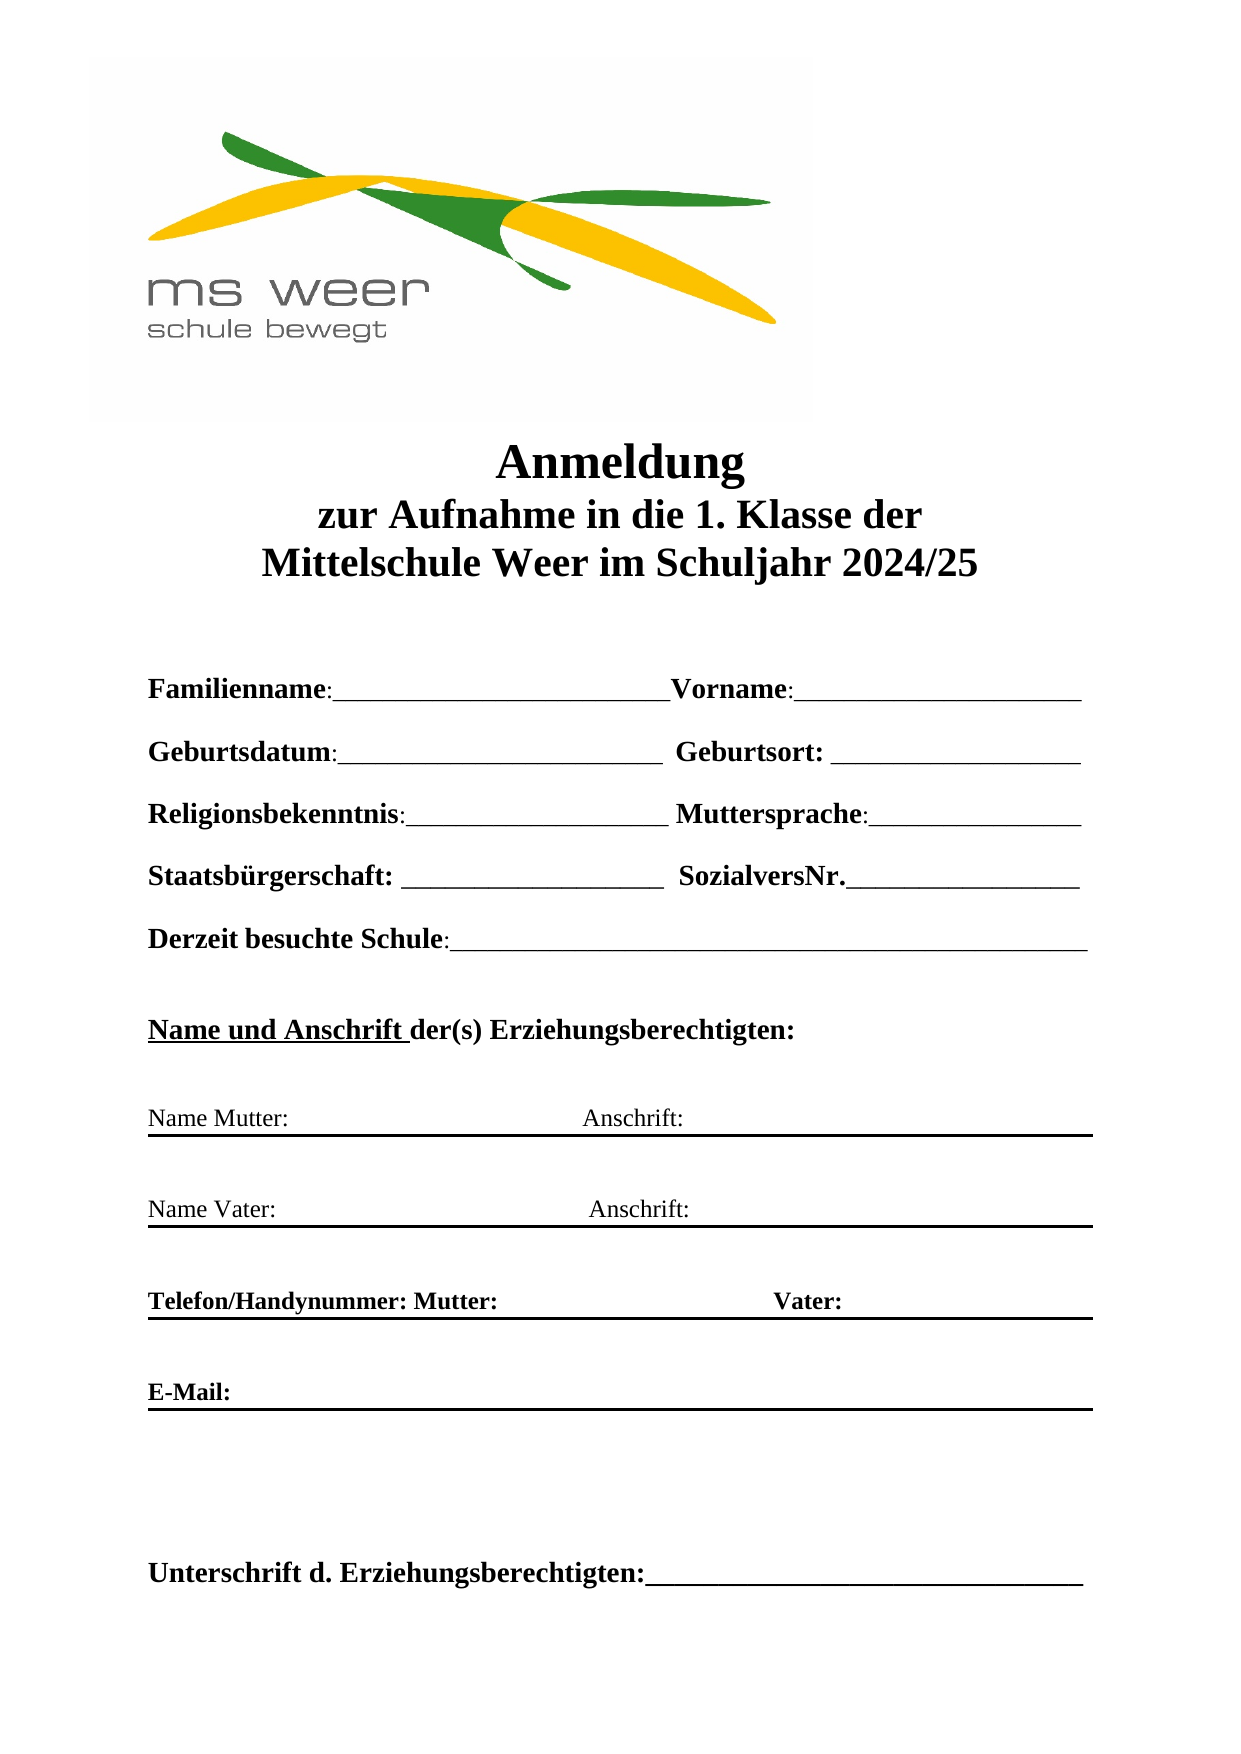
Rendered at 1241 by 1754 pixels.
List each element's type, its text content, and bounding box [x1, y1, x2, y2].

text Name und Anschrift der(s) Erziehungsberechtigten: [148, 1012, 1093, 1045]
text Geburtsdatum:__________________________ Geburtsort: ____________________ [148, 734, 1093, 767]
text Anmeldung [148, 432, 1093, 489]
text Mittelschule Weer im Schuljahr 2024/25 [148, 537, 1093, 585]
text zur Aufnahme in die 1. Klasse der [148, 489, 1093, 537]
text Unterschrift d. Erziehungsberechtigten:______________________________ [148, 1555, 1093, 1588]
text Telefon/Handynummer: Mutter: Vater: [148, 1286, 1093, 1317]
picture [87, 57, 812, 420]
text Religionsbekenntnis:_____________________ Muttersprache:_________________ [148, 796, 1093, 830]
text Staatsbürgerschaft: __________________ SozialversNr.________________ [148, 858, 1093, 892]
text Derzeit besuchte Schule:___________________________________________________ [148, 921, 1093, 954]
text Name Vater: Anschrift: [148, 1194, 1093, 1225]
text E-Mail: [148, 1377, 1093, 1408]
text Familienname:___________________________Vorname:_______________________ [148, 672, 1093, 705]
text Name Mutter: Anschrift: [148, 1103, 1093, 1134]
